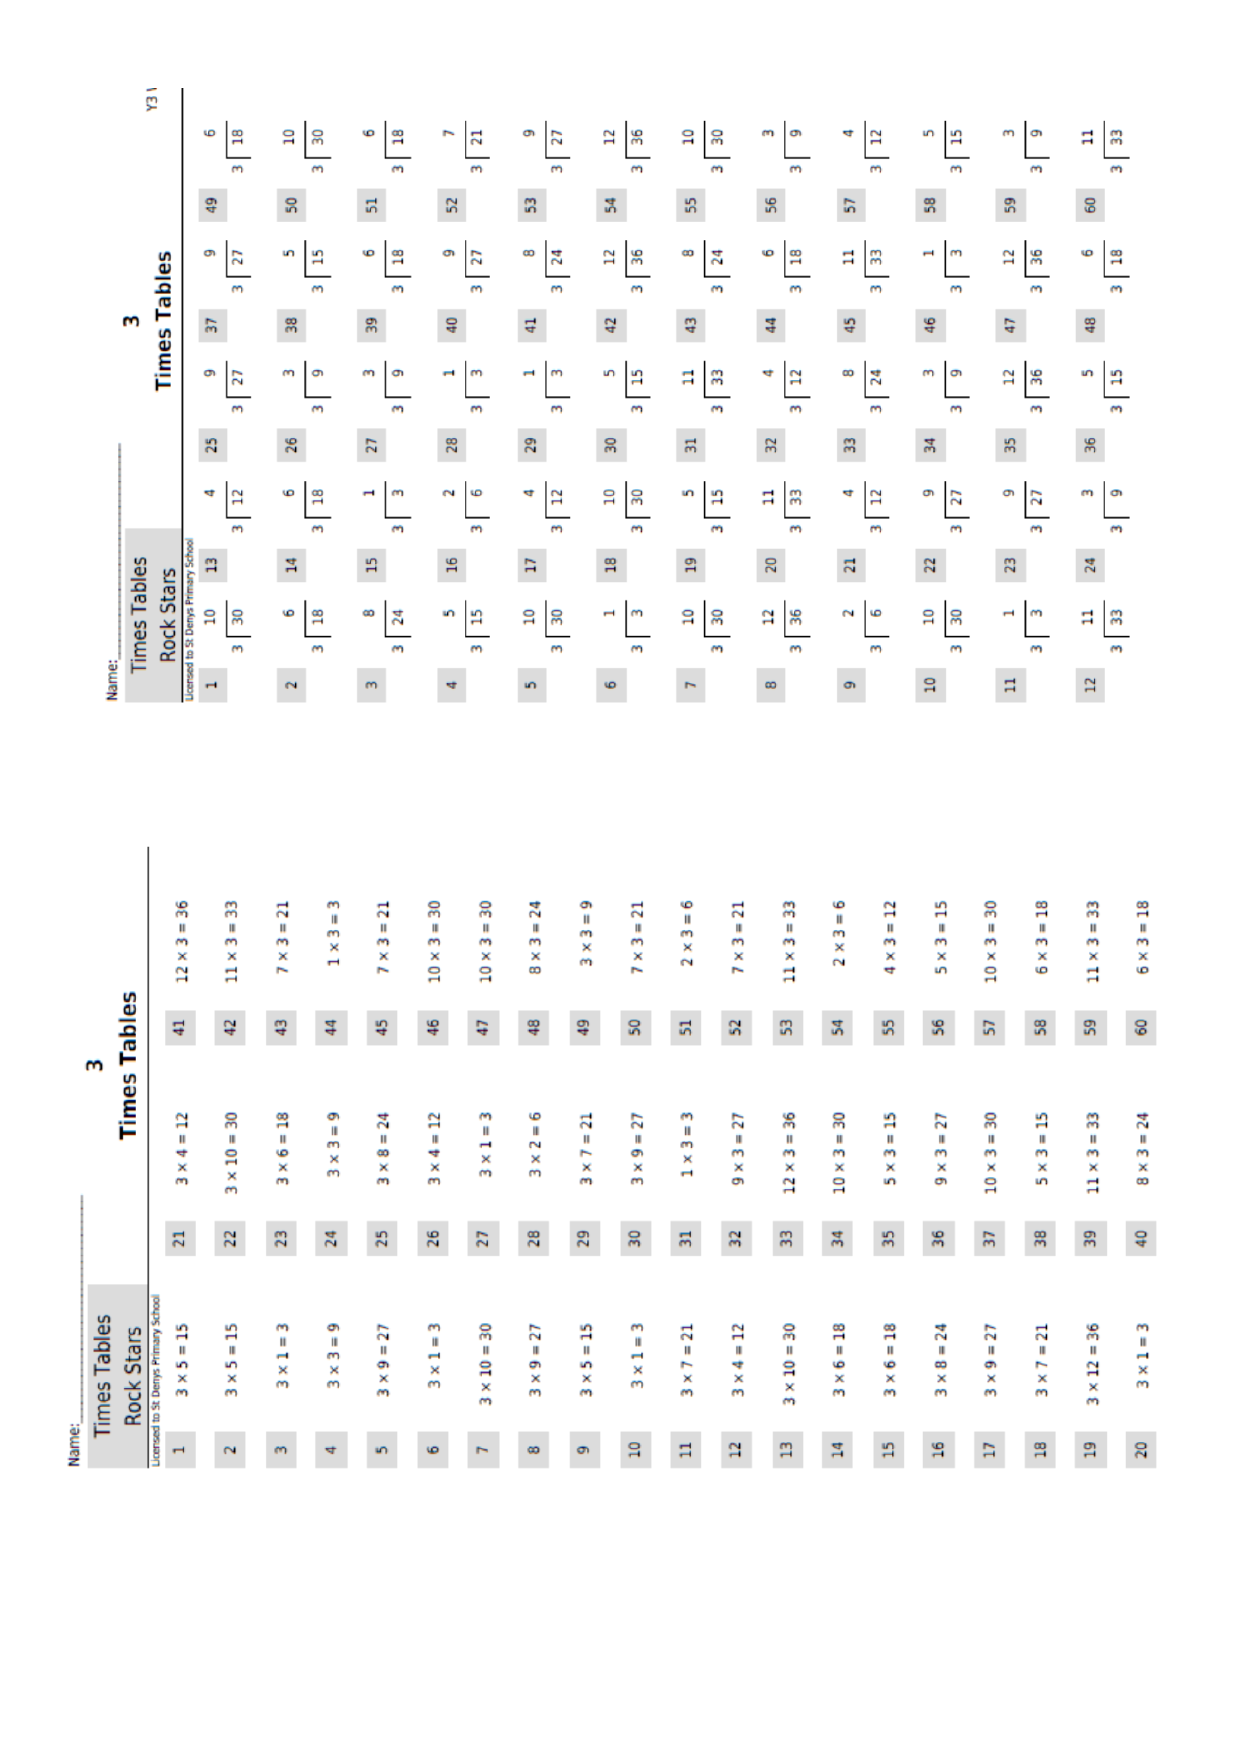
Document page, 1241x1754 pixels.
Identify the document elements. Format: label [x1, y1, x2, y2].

picture [48, 847, 1184, 1491]
picture [82, 88, 1166, 717]
